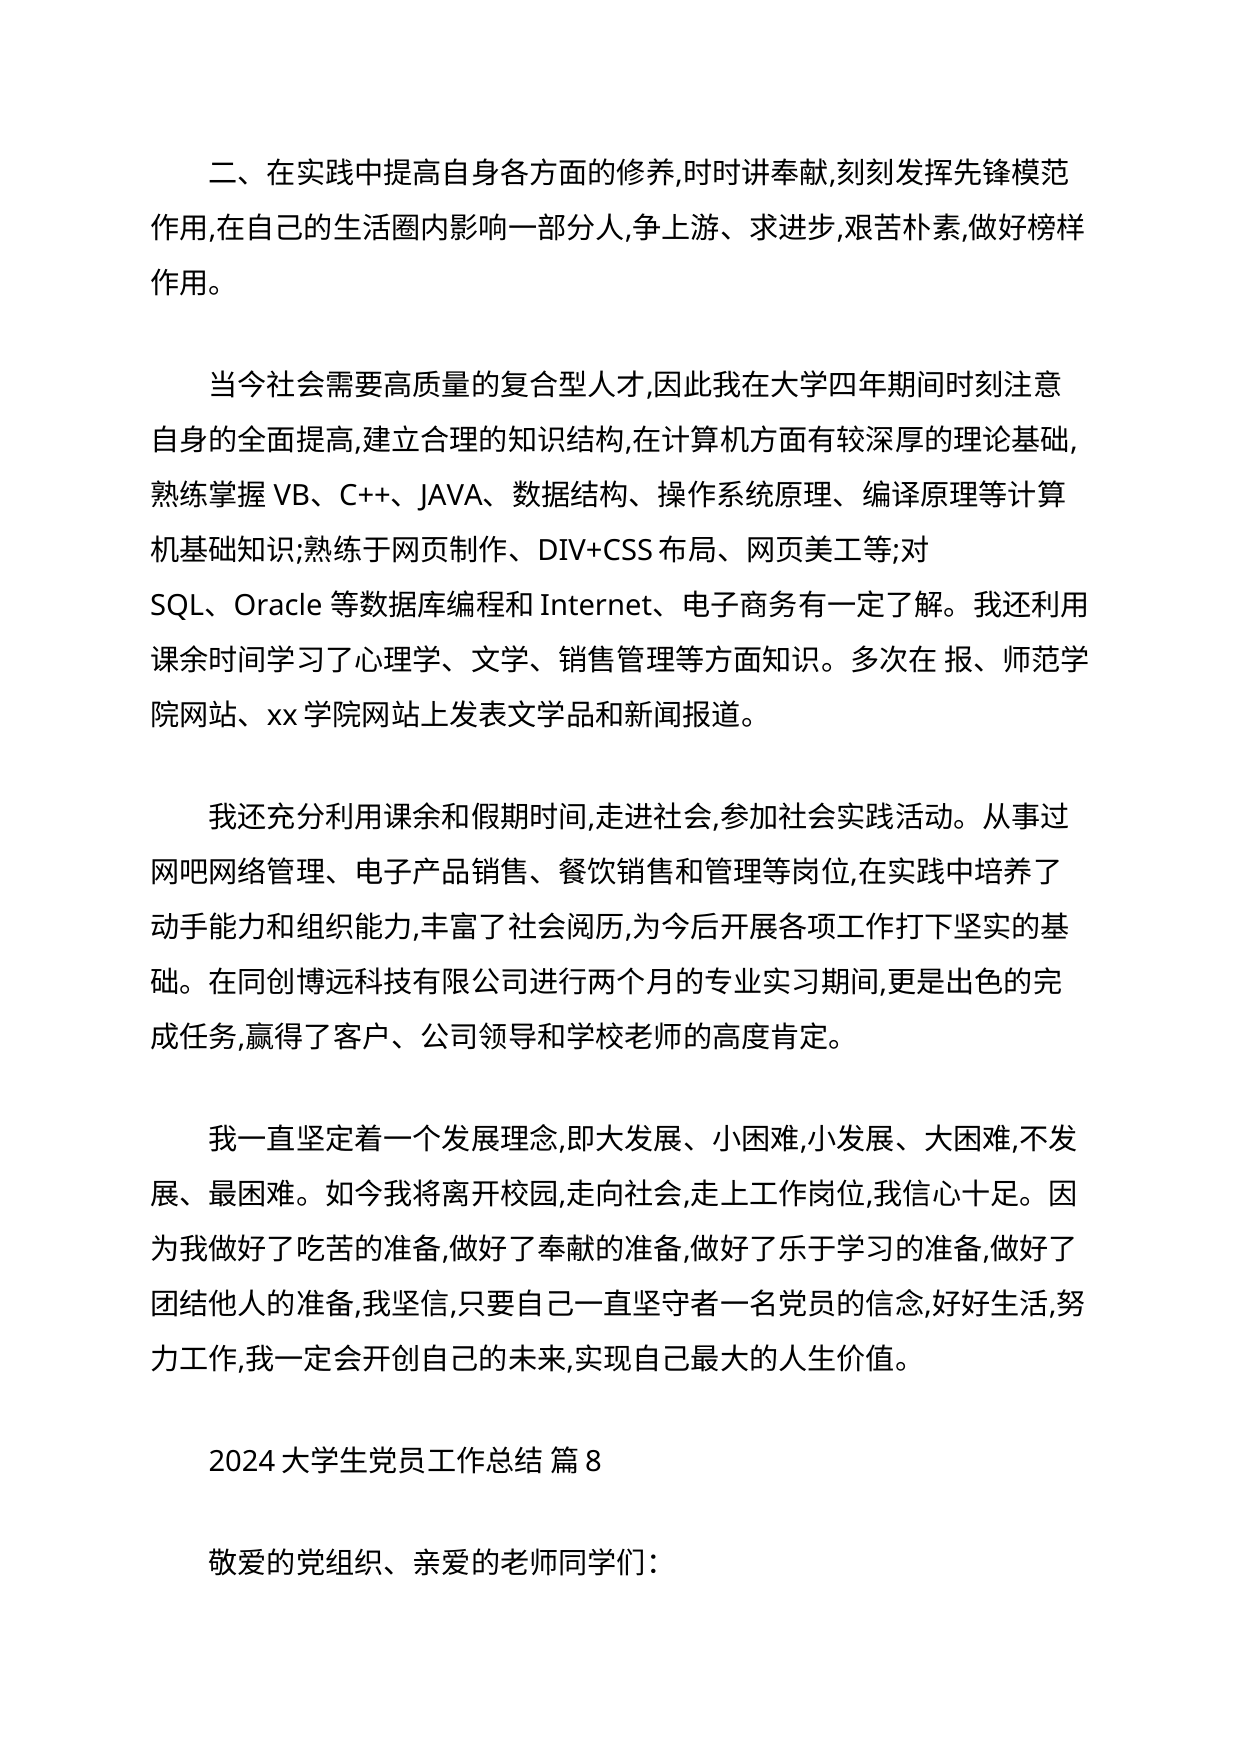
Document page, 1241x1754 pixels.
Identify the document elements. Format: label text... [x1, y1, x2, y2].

text 2024大学生党员工作总结 篇8 [150, 1438, 1090, 1480]
text 我还充分利用课余和假期时间,走进社会,参加社会实践活动。从事过网吧网络管理、电子产品销售、餐饮销售和管理等岗位,在实践中培养了动手能力和组织能力,丰富了社会阅历,为今后开展各项工作打下坚实的基础。在同创博远科技有限公司进行两个月的专业实习期间,更是出色的完成任务,赢得了客户、公司领导和学校老师的高度肯定。 [150, 794, 1090, 1056]
text 敬爱的党组织、亲爱的老师同学们： [150, 1539, 1090, 1582]
text 二、在实践中提高自身各方面的修养,时时讲奉献,刻刻发挥先锋模范作用,在自己的生活圈内影响一部分人,争上游、求进步,艰苦朴素,做好榜样作用。 [150, 150, 1090, 302]
text 当今社会需要高质量的复合型人才,因此我在大学四年期间时刻注意自身的全面提高,建立合理的知识结构,在计算机方面有较深厚的理论基础,熟练掌握 VB、C++、JAVA、数据结构、操作系统原理、编译原理等计算机基础知识;熟练于网页制作、DIV+CSS布局、网页美工等;对SQL、Oracle 等数据库编程和Internet、电子商务有一定了解。我还利用课余时间学习了心理学、文学、销售管理等方面知识。多次在 报、师范学院网站、xx学院网站上发表文学品和新闻报道。 [150, 362, 1090, 734]
text 我一直坚定着一个发展理念,即大发展、小困难,小发展、大困难,不发展、最困难。如今我将离开校园,走向社会,走上工作岗位,我信心十足。因为我做好了吃苦的准备,做好了奉献的准备,做好了乐于学习的准备,做好了团结他人的准备,我坚信,只要自己一直坚守者一名党员的信念,好好生活,努力工作,我一定会开创自己的未来,实现自己最大的人生价值。 [150, 1116, 1090, 1378]
